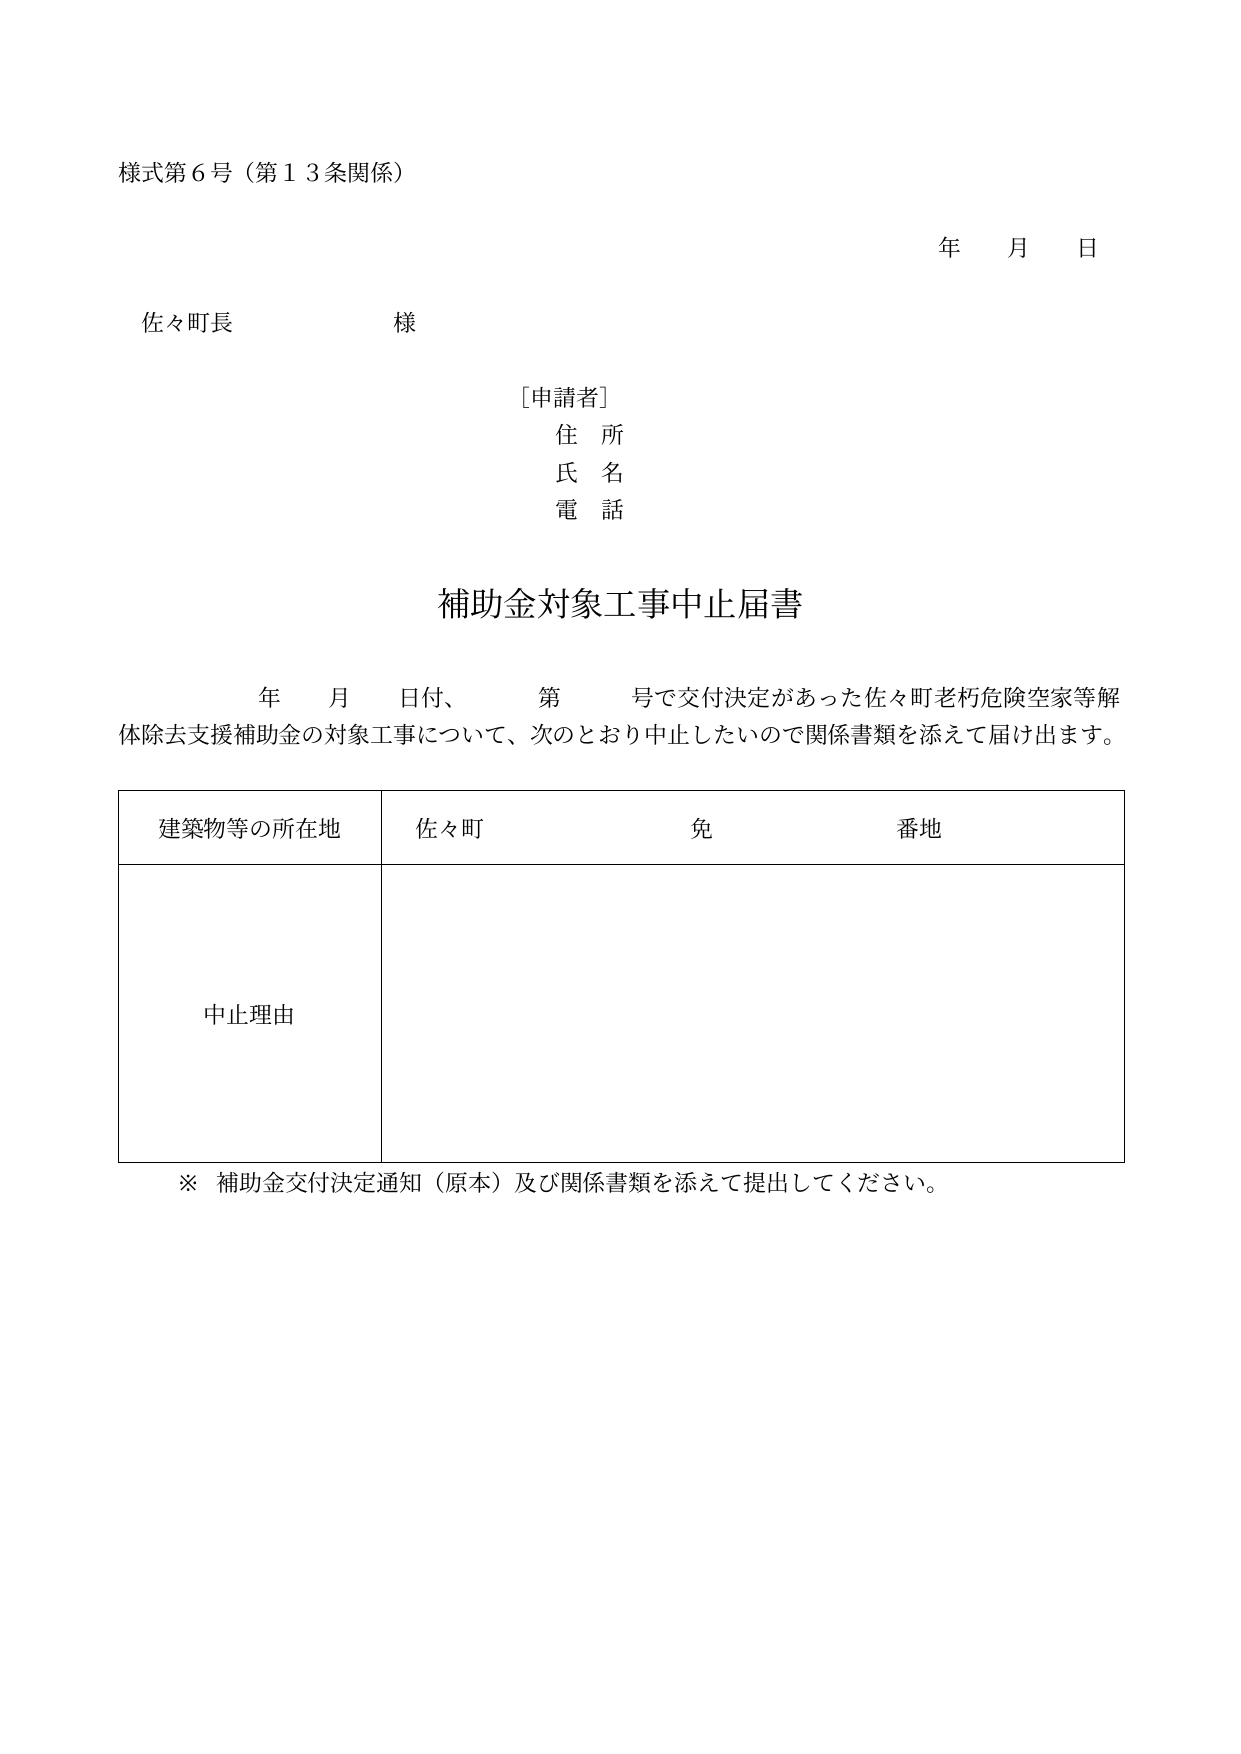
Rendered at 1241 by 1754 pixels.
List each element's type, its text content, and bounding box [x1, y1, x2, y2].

table_cell 中止理由 [119, 865, 381, 1162]
text ［申請者］ [118, 377, 1122, 415]
text 年 月 日 [118, 227, 1099, 265]
text 補助金対象工事中止届書 [118, 565, 1122, 640]
text 氏 名 [468, 452, 1122, 490]
text 佐々町長 様 [118, 302, 1122, 340]
text 様式第６号（第１３条関係） [118, 152, 1122, 190]
table_header 建築物等の所在地 [119, 791, 381, 864]
list 補助金交付決定通知（原本）及び関係書類を添えて提出してください。 [178, 1163, 1122, 1201]
text 電 話 [468, 490, 1122, 527]
table_cell [382, 865, 1124, 1162]
table_header 佐々町 免 番地 [382, 791, 1124, 864]
text 住 所 [468, 415, 1122, 452]
text 年 月 日付、 第 号で交付決定があった佐々町老朽危険空家等解体除去支援補助金の対象工事について、次のとおり中止したいので関係書類を添えて届け出ます。 [118, 677, 1122, 752]
